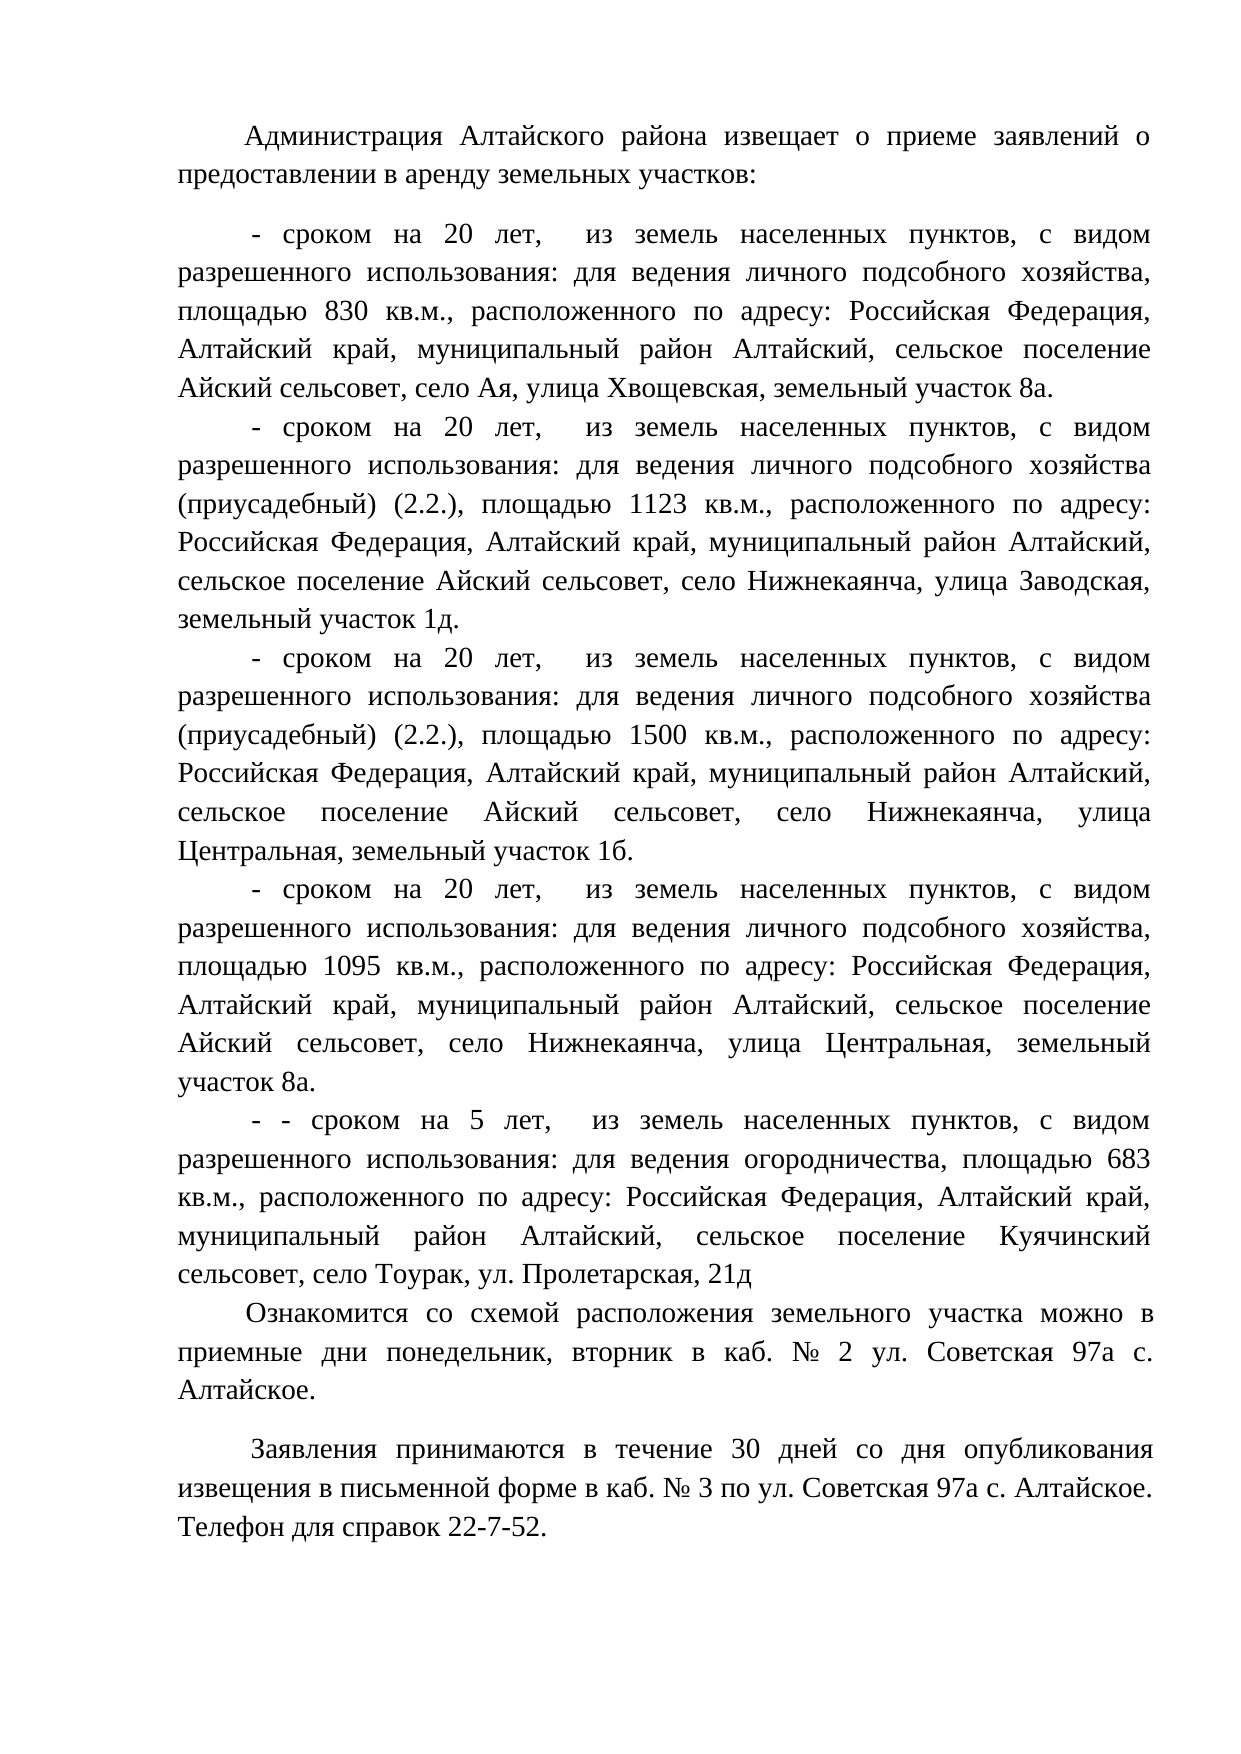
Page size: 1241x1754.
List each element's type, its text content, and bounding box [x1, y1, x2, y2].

text Ознакомится со схемой расположения земельного участка можно в приемные дни понедельник, вторник в каб. № 2 ул. Советская 97а с. Алтайское. [177, 1295, 1155, 1406]
text Администрация Алтайского района извещает о приеме заявлений о предоставлении в аренду земельных участков: [177, 118, 1152, 190]
text - сроком на 20 лет, из земель населенных пунктов, с видом разрешенного использования: для ведения личного подсобного хозяйства, площадью 830 кв.м., расположенного по адресу: Российская Федерация, Алтайский край, муниципальный район Алтайский, сельское поселение Айский сельсовет, село Ая, улица Хвощевская, земельный участок 8а. [177, 216, 1152, 404]
text - сроком на 20 лет, из земель населенных пунктов, с видом разрешенного использования: для ведения личного подсобного хозяйства (приусадебный) (2.2.), площадью 1123 кв.м., расположенного по адресу: Российская Федерация, Алтайский край, муниципальный район Алтайский, сельское поселение Айский сельсовет, село Нижнекаянча, улица Заводская, земельный участок 1д. [177, 409, 1152, 635]
text - - сроком на 5 лет, из земель населенных пунктов, с видом разрешенного использования: для ведения огородничества, площадью 683 кв.м., расположенного по адресу: Российская Федерация, Алтайский край, муниципальный район Алтайский, сельское поселение Куячинский сельсовет, село Тоурак, ул. Пролетарская, 21д [177, 1102, 1152, 1290]
text - сроком на 20 лет, из земель населенных пунктов, с видом разрешенного использования: для ведения личного подсобного хозяйства (приусадебный) (2.2.), площадью 1500 кв.м., расположенного по адресу: Российская Федерация, Алтайский край, муниципальный район Алтайский, сельское поселение Айский сельсовет, село Нижнекаянча, улица Центральная, земельный участок 1б. [177, 640, 1152, 866]
text Заявления принимаются в течение 30 дней со дня опубликования извещения в письменной форме в каб. № 3 по ул. Советская 97а с. Алтайское. Телефон для справок 22-7-52. [177, 1432, 1155, 1542]
text - сроком на 20 лет, из земель населенных пунктов, с видом разрешенного использования: для ведения личного подсобного хозяйства, площадью 1095 кв.м., расположенного по адресу: Российская Федерация, Алтайский край, муниципальный район Алтайский, сельское поселение Айский сельсовет, село Нижнекаянча, улица Центральная, земельный участок 8а. [177, 871, 1152, 1097]
